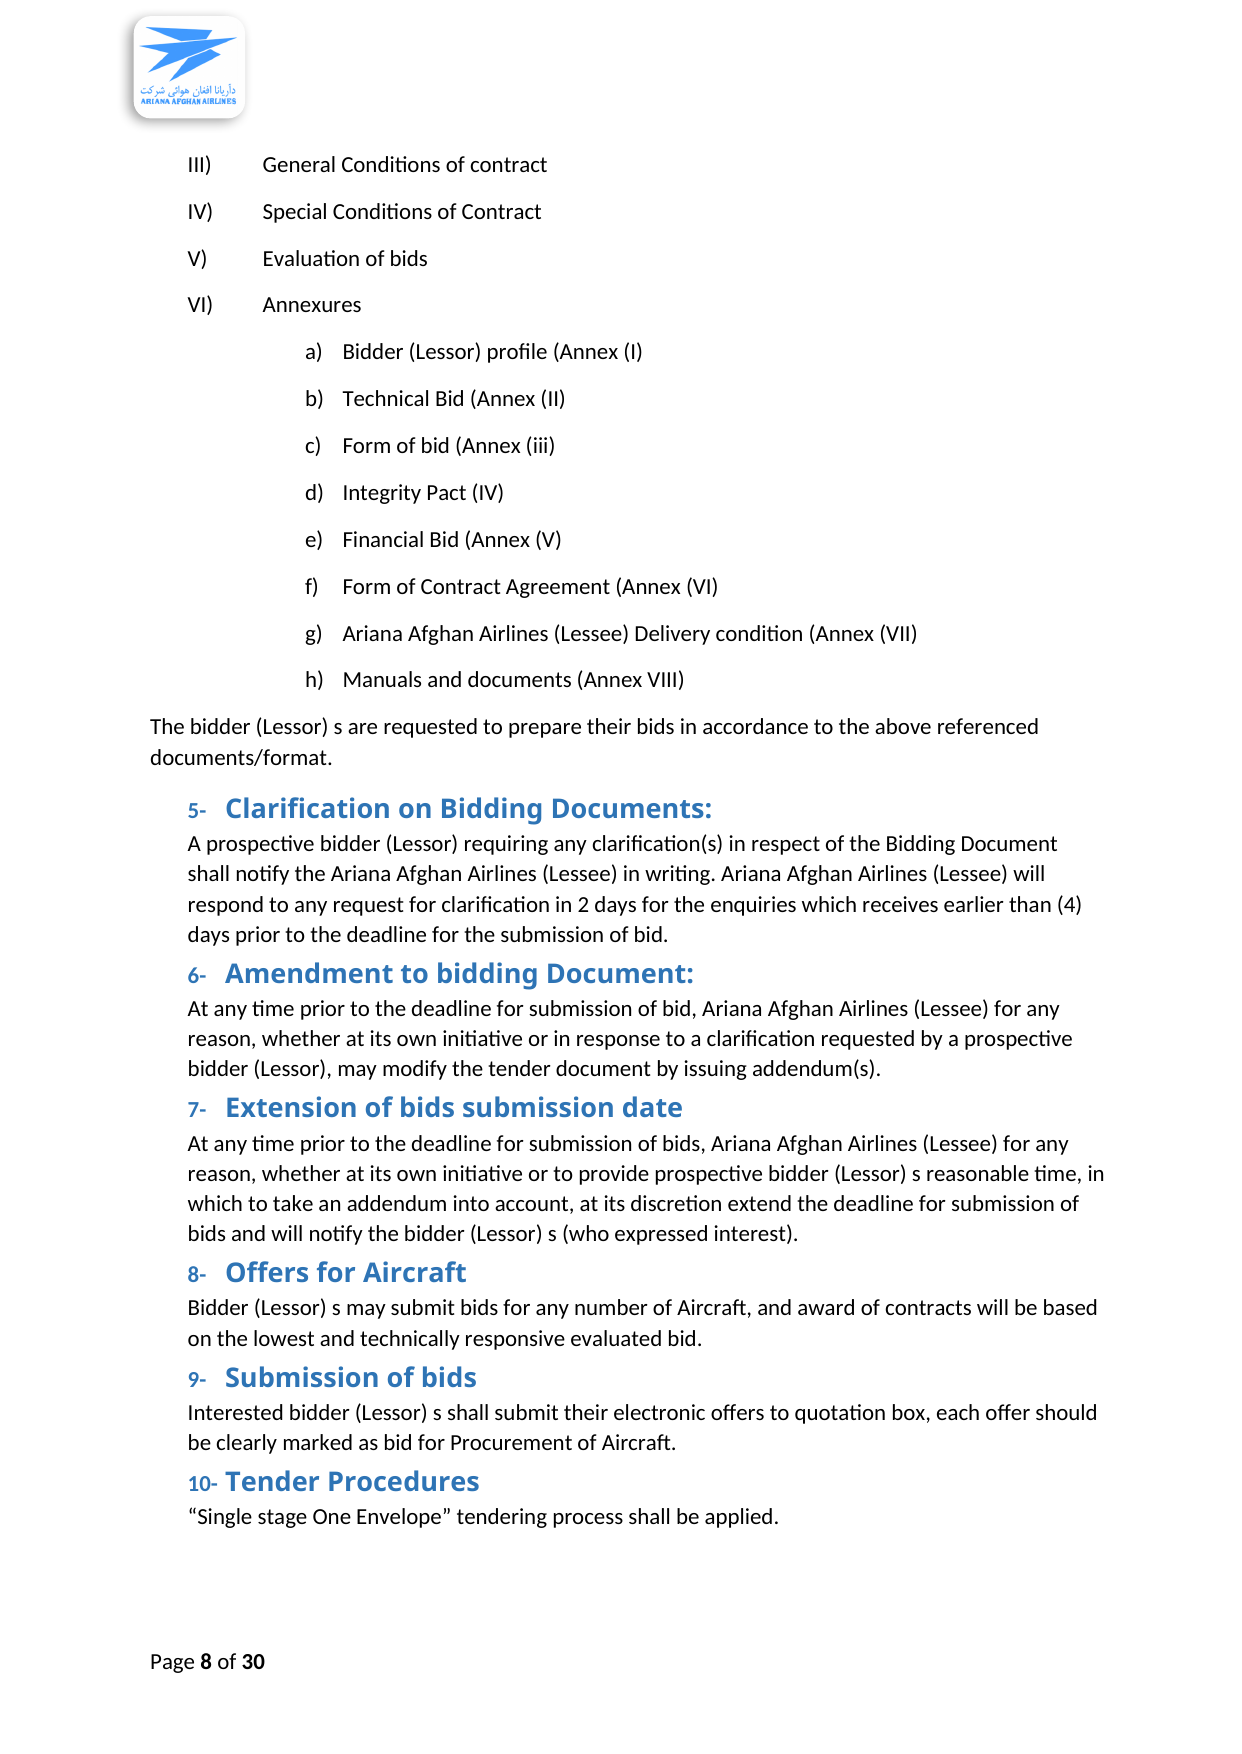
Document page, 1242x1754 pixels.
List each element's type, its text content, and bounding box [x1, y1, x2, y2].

list Technical Bid (Annex (II) [305, 384, 1106, 412]
subtitle Offers for Aircraft [187, 1254, 1106, 1291]
subtitle Tender Procedures [187, 1462, 1106, 1499]
text Interested bidder (Lessor) s shall submit their electronic offers to quotation box, each offer should be clearly marked as bid for Procurement of Aircraft. [187, 1398, 1106, 1456]
list Form of bid (Annex (iii) [305, 431, 1106, 459]
list Bidder (Lessor) profile (Annex (I) [305, 337, 1106, 366]
text A prospective bidder (Lessor) requiring any clarification(s) in respect of the Bidding Document shall notify the Ariana Afghan Airlines (Lessee) in writing. Ariana Afghan Airlines (Lessee) will respond to any request for clarification in 2 days for the enquiries which receives earlier than (4) days prior to the deadline for the submission of bid. [187, 829, 1106, 948]
picture [133, 16, 246, 119]
list General Conditions of contract [187, 150, 1106, 178]
text At any time prior to the deadline for submission of bids, Ariana Afghan Airlines (Lessee) for any reason, whether at its own initiative or to provide prospective bidder (Lessor) s reasonable time, in which to take an addendum into account, at its discretion extend the deadline for submission of bids and will notify the bidder (Lessor) s (who expressed interest). [187, 1129, 1106, 1247]
list Annexures [187, 291, 1106, 319]
list Evaluation of bids [187, 244, 1106, 272]
text Bidder (Lessor) s may submit bids for any number of Aircraft, and award of contracts will be based on the lowest and technically responsive evaluated bid. [187, 1293, 1106, 1352]
list Manuals and documents (Annex VIII) [305, 666, 1106, 694]
list Integrity Pact (IV) [305, 478, 1106, 506]
subtitle Extension of bids submission date [187, 1089, 1106, 1126]
subtitle Amendment to bidding Document: [187, 954, 1106, 991]
text At any time prior to the deadline for submission of bid, Ariana Afghan Airlines (Lessee) for any reason, whether at its own initiative or in response to a clarification requested by a prospective bidder (Lessor), may modify the tender document by issuing addendum(s). [187, 994, 1106, 1083]
subtitle Submission of bids [187, 1358, 1106, 1395]
list Ariana Afghan Airlines (Lessee) Delivery condition (Annex (VII) [305, 619, 1106, 647]
list Special Conditions of Contract [187, 197, 1106, 225]
list Form of Contract Agreement (Annex (VI) [305, 572, 1106, 600]
text “Single stage One Envelope” tendering process shall be applied. [187, 1502, 1106, 1530]
text The bidder (Lessor) s are requested to prepare their bids in accordance to the above referenced documents/format. [150, 712, 1106, 771]
list Financial Bid (Annex (V) [305, 525, 1106, 553]
subtitle Clarification on Bidding Documents: [187, 789, 1106, 826]
